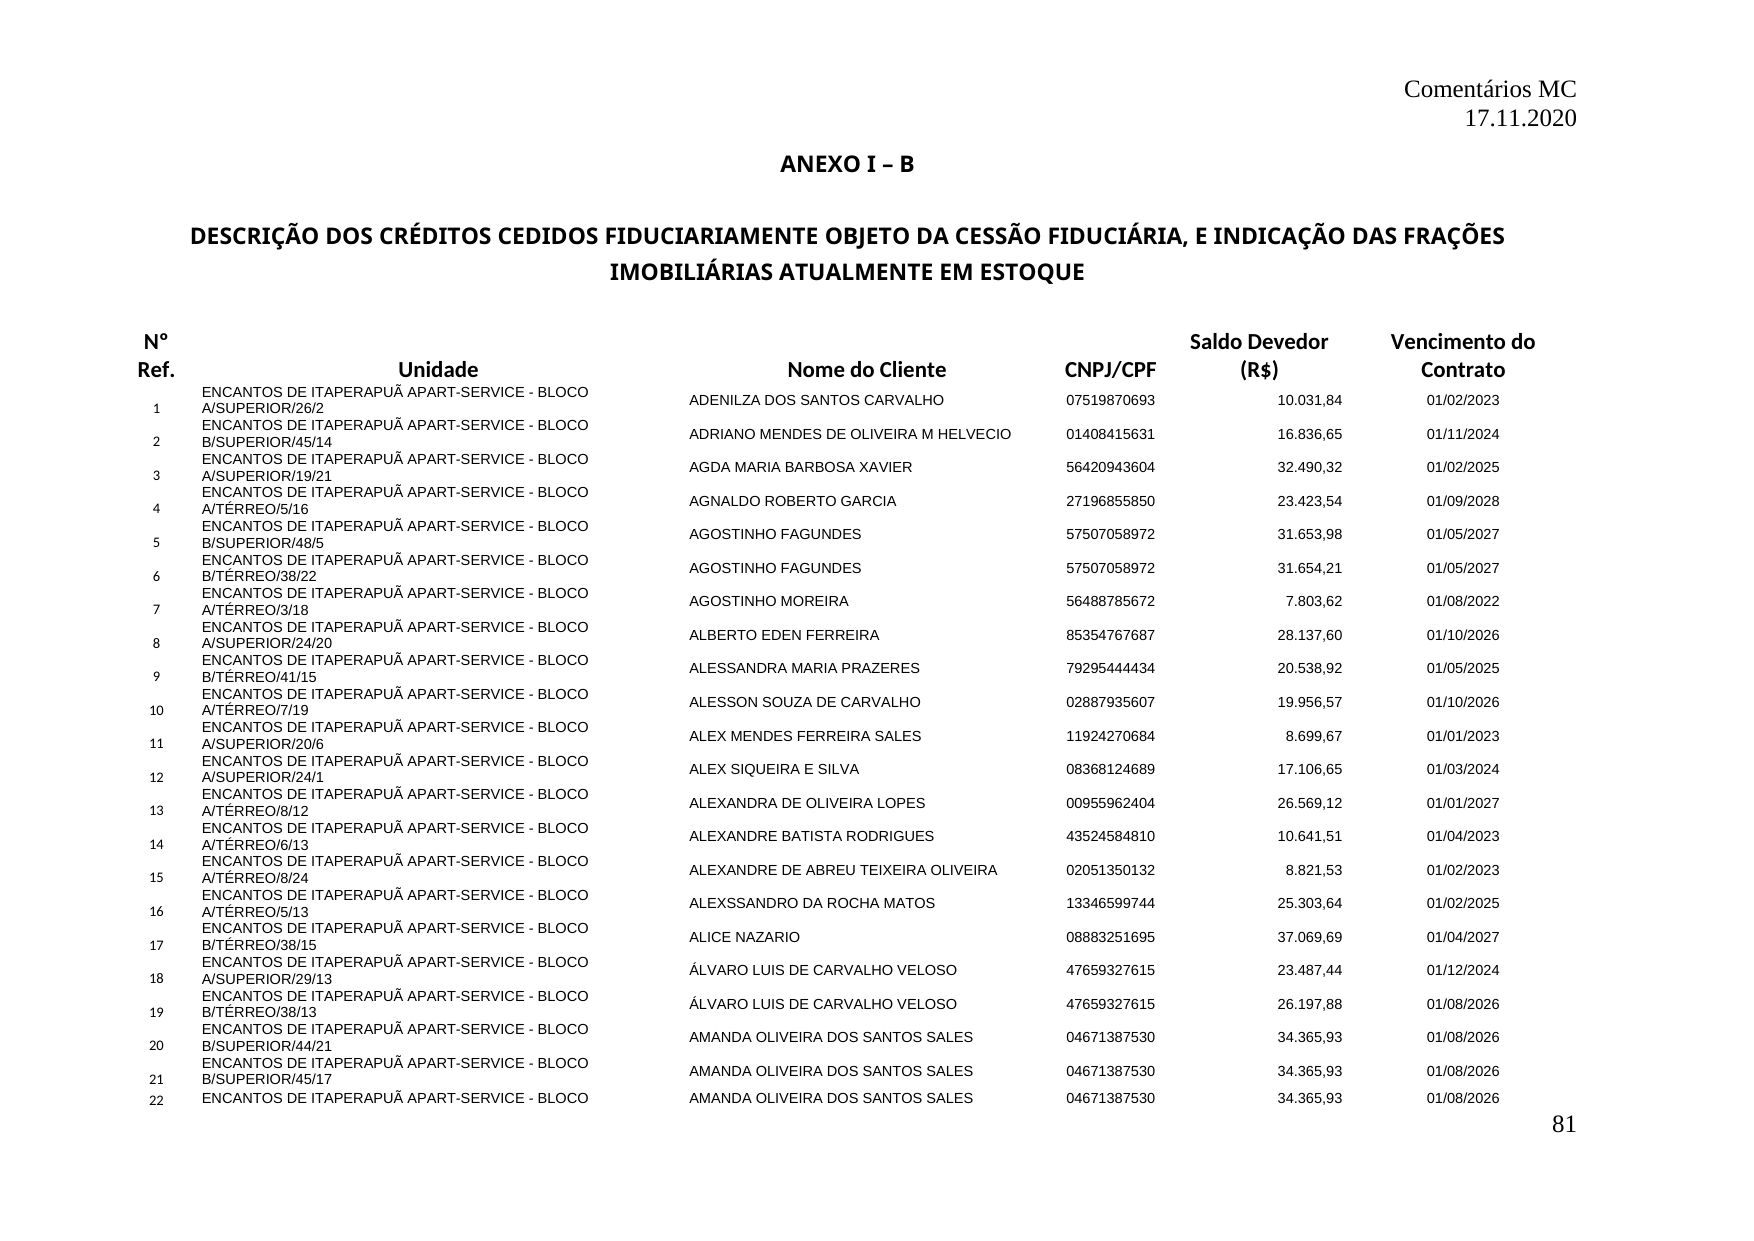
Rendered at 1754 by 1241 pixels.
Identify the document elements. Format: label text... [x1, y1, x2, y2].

text ANEXO I – B [118, 148, 1577, 179]
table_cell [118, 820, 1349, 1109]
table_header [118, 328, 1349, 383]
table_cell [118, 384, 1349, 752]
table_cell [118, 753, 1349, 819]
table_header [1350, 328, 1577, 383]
text DESCRIÇÃO DOS CRÉDITOS CEDIDOS FIDUCIARIAMENTE OBJETO DA CESSÃO FIDUCIÁRIA, E INDICAÇÃO DAS FRAÇÕES IMOBILIÁRIAS ATUALMENTE EM ESTOQUE [118, 219, 1577, 287]
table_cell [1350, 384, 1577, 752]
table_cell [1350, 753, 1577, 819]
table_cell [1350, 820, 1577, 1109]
